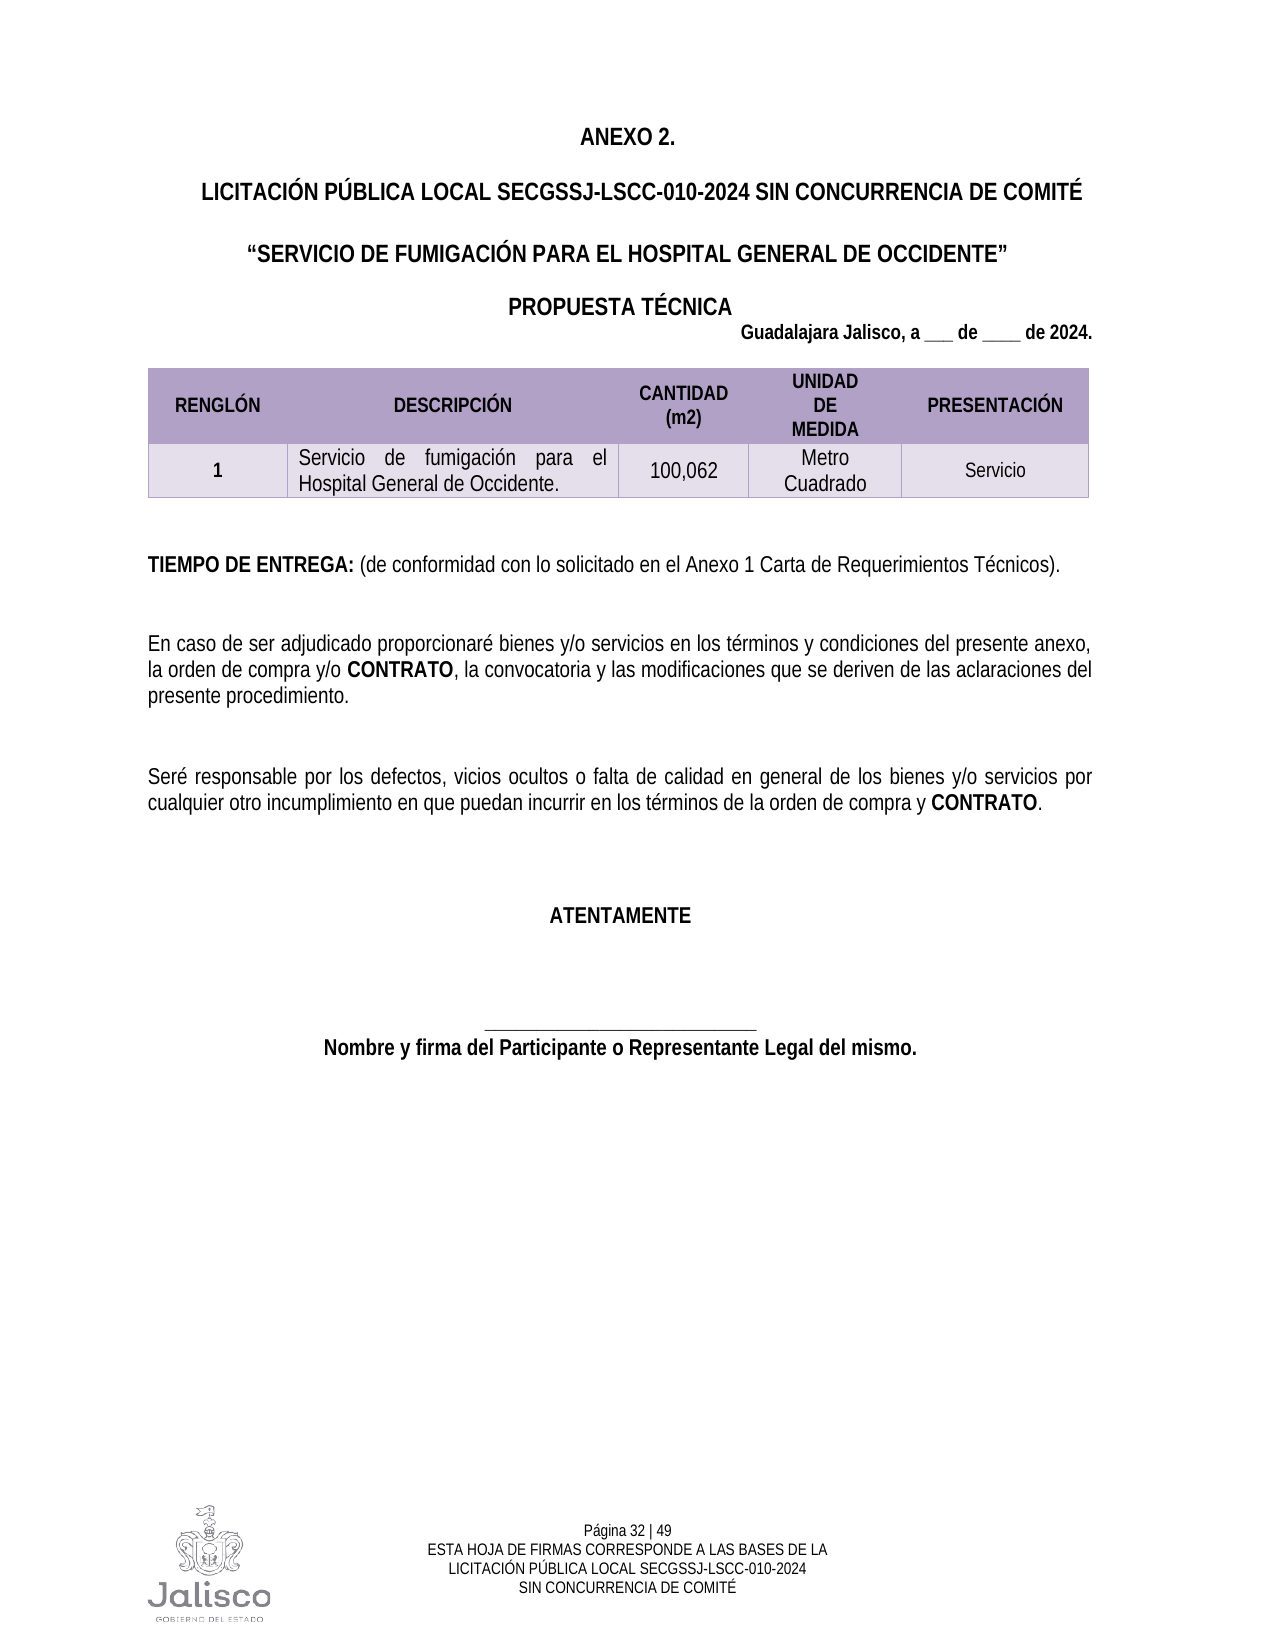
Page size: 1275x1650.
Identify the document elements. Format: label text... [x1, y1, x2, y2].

table_header CANTIDAD (m2) [619, 369, 748, 441]
picture [147, 1505, 271, 1622]
table_header RENGLÓN [149, 369, 287, 441]
text Guadalajara Jalisco, a ___ de ____ de 2024. [148, 320, 1093, 344]
table_cell Servicio [902, 444, 1088, 497]
text LICITACIÓN PÚBLICA LOCAL SECGSSJ-LSCC-010-2024 SIN CONCURRENCIA DE COMITÉ [148, 177, 1107, 205]
table_cell 100,062 [619, 444, 748, 497]
text __________________________ [148, 1007, 1093, 1033]
table_header DESCRIPCIÓN [288, 369, 618, 441]
text PROPUESTA TÉCNICA [148, 291, 1093, 320]
table_header UNIDAD DE MEDIDA [749, 369, 901, 441]
text TIEMPO DE ENTREGA: (de conformidad con lo solicitado en el Anexo 1 Carta de Requerimientos Técnicos). [148, 551, 1093, 577]
table_cell Servicio de fumigación para el Hospital General de Occidente. [288, 444, 618, 497]
text ANEXO 2. [148, 122, 1107, 150]
text En caso de ser adjudicado proporcionaré bienes y/o servicios en los términos y condiciones del presente anexo, la orden de compra y/o CONTRATO, la convocatoria y las modificaciones que se deriven de las aclaraciones del presente procedimiento. [148, 629, 1093, 709]
table_cell 1 [149, 444, 287, 497]
text “SERVICIO DE FUMIGACIÓN PARA EL HOSPITAL GENERAL DE OCCIDENTE” [148, 239, 1107, 267]
text ATENTAMENTE [148, 902, 1093, 928]
text Seré responsable por los defectos, vicios ocultos o falta de calidad en general de los bienes y/o servicios por cualquier otro incumplimiento en que puedan incurrir en los términos de la orden de compra y CONTRATO. [148, 763, 1093, 816]
text Nombre y firma del Participante o Representante Legal del mismo. [148, 1033, 1093, 1060]
table_header PRESENTACIÓN [902, 369, 1088, 441]
table_cell Metro Cuadrado [749, 444, 901, 497]
